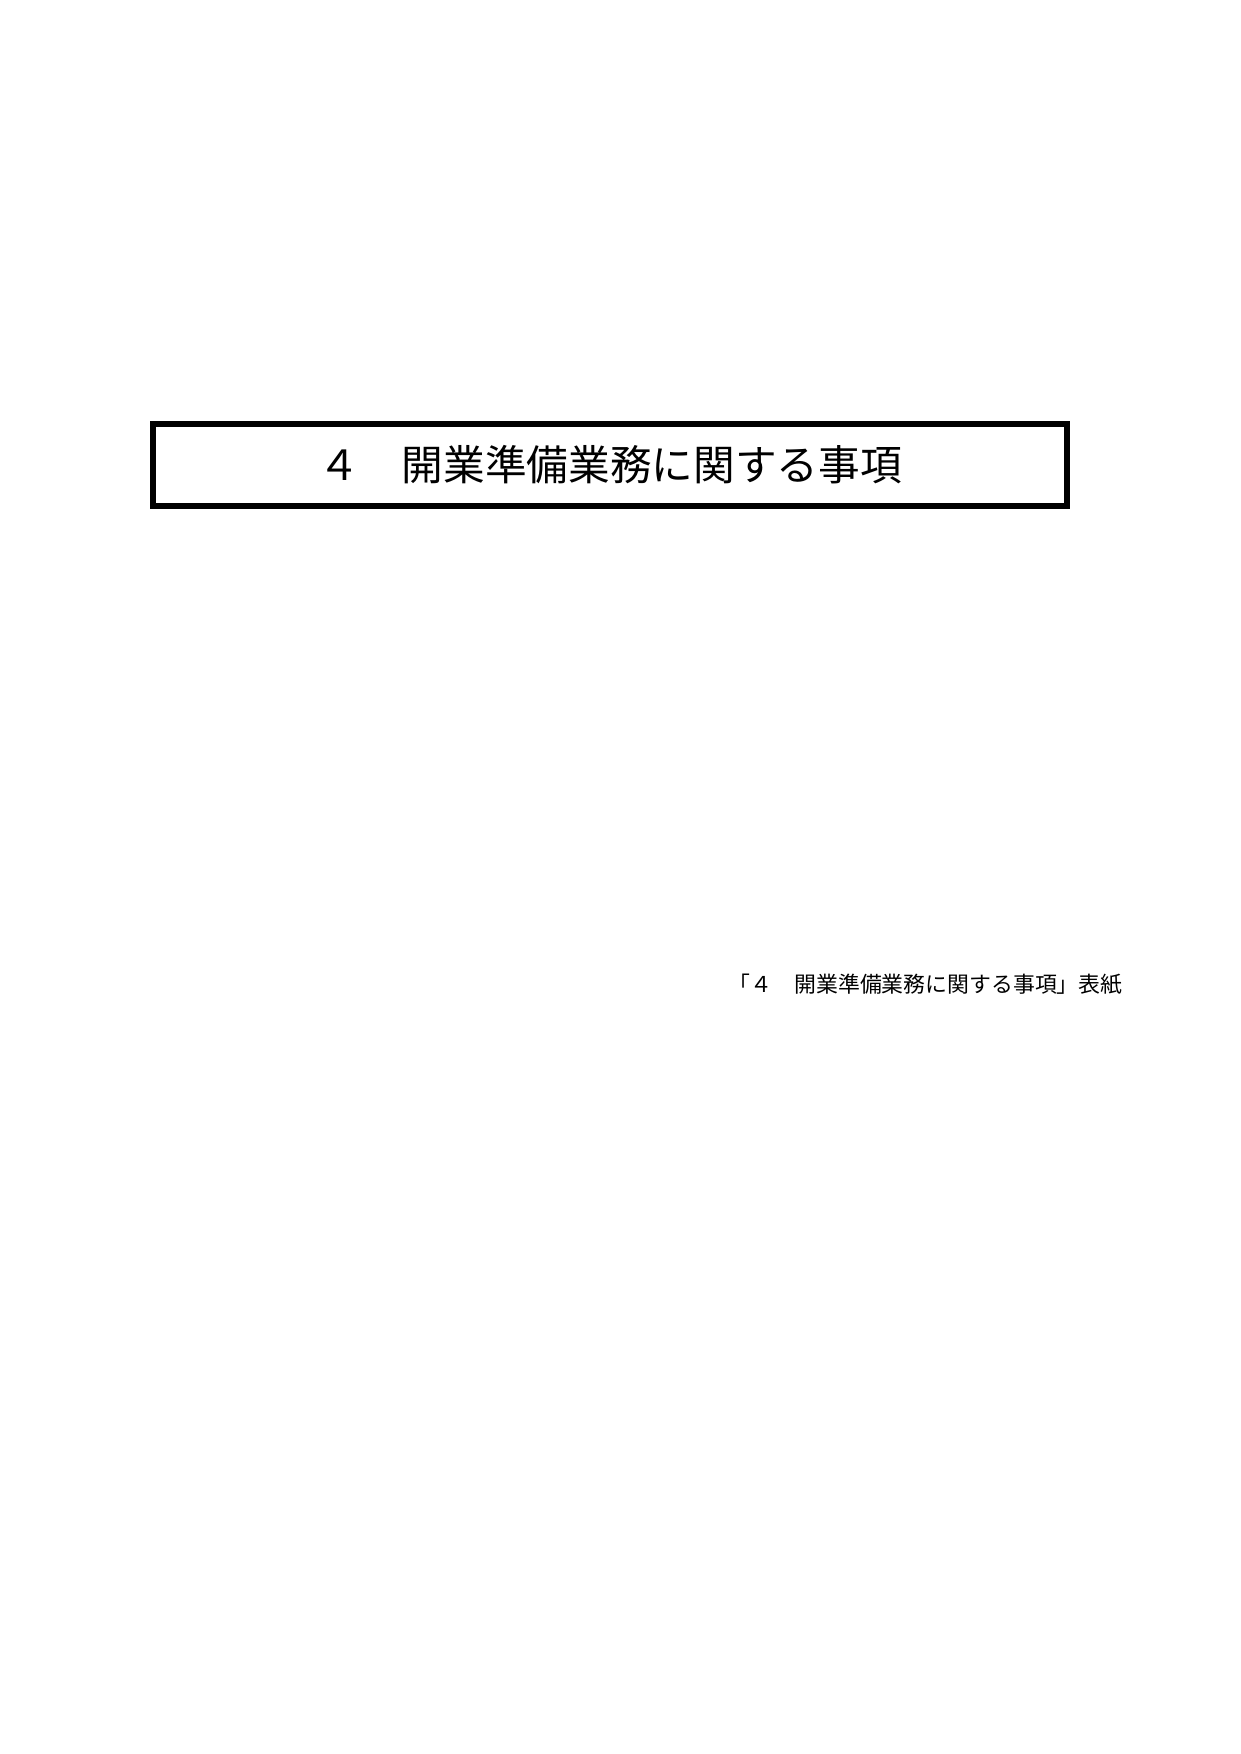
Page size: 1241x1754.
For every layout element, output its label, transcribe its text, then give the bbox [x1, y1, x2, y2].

text 「４ 開業準備業務に関する事項」表紙 [89, 967, 1122, 998]
